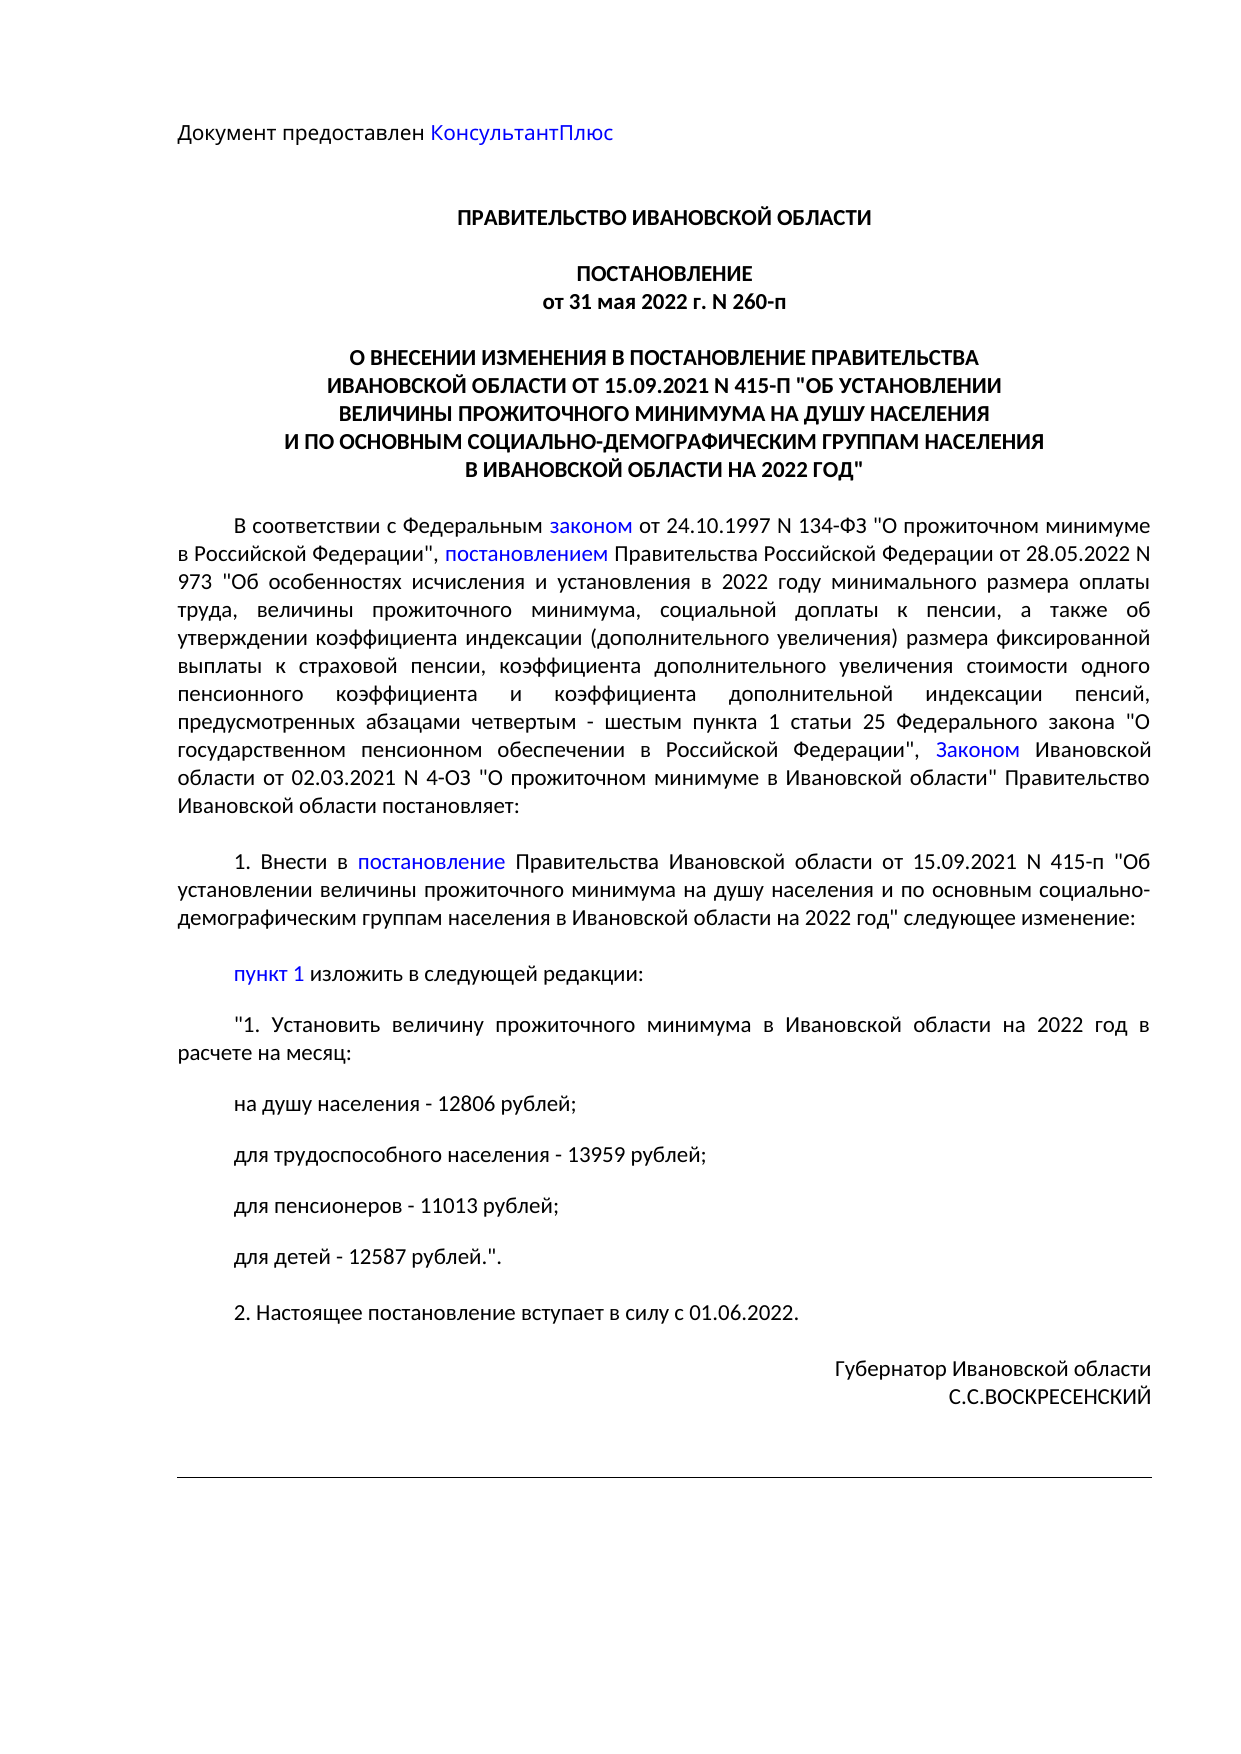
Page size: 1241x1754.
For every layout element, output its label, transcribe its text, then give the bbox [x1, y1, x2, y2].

text для пенсионеров - 11013 рублей; [177, 1191, 1152, 1219]
title В ИВАНОВСКОЙ ОБЛАСТИ НА 2022 ГОД" [177, 455, 1152, 483]
text для трудоспособного населения - 13959 рублей; [177, 1140, 1152, 1168]
text В соответствии с Федеральным законом от 24.10.1997 N 134-ФЗ "О прожиточном минимуме в Российской Федерации", постановлением Правительства Российской Федерации от 28.05.2022 N 973 "Об особенностях исчисления и установления в 2022 году минимального размера оплаты труда, величины прожиточного минимума, социальной доплаты к пенсии, а также об утверждении коэффициента индексации (дополнительного увеличения) размера фиксированной выплаты к страховой пенсии, коэффициента дополнительного увеличения стоимости одного пенсионного коэффициента и коэффициента дополнительной индексации пенсий, предусмотренных абзацами четвертым - шестым пункта 1 статьи 25 Федерального закона "О государственном пенсионном обеспечении в Российской Федерации", Законом Ивановской области от 02.03.2021 N 4-ОЗ "О прожиточном минимуме в Ивановской области" Правительство Ивановской области постановляет: [177, 511, 1152, 819]
text 1. Внести в постановление Правительства Ивановской области от 15.09.2021 N 415-п "Об установлении величины прожиточного минимума на душу населения и по основным социально-демографическим группам населения в Ивановской области на 2022 год" следующее изменение: [177, 847, 1152, 932]
title ИВАНОВСКОЙ ОБЛАСТИ ОТ 15.09.2021 N 415-П "ОБ УСТАНОВЛЕНИИ [177, 371, 1152, 399]
title ПОСТАНОВЛЕНИЕ [177, 259, 1152, 287]
title Документ предоставлен КонсультантПлюс [177, 118, 1152, 175]
title ВЕЛИЧИНЫ ПРОЖИТОЧНОГО МИНИМУМА НА ДУШУ НАСЕЛЕНИЯ [177, 399, 1152, 427]
text на душу населения - 12806 рублей; [177, 1089, 1152, 1117]
text С.С.ВОСКРЕСЕНСКИЙ [177, 1382, 1152, 1410]
text "1. Установить величину прожиточного минимума в Ивановской области на 2022 год в расчете на месяц: [177, 1011, 1152, 1067]
text 2. Настоящее постановление вступает в силу с 01.06.2022. [177, 1298, 1152, 1326]
title от 31 мая 2022 г. N 260-п [177, 287, 1152, 315]
text Губернатор Ивановской области [177, 1354, 1152, 1382]
title О ВНЕСЕНИИ ИЗМЕНЕНИЯ В ПОСТАНОВЛЕНИЕ ПРАВИТЕЛЬСТВА [177, 343, 1152, 371]
title ПРАВИТЕЛЬСТВО ИВАНОВСКОЙ ОБЛАСТИ [177, 203, 1152, 231]
text для детей - 12587 рублей.". [177, 1242, 1152, 1270]
text пункт 1 изложить в следующей редакции: [177, 959, 1152, 988]
title И ПО ОСНОВНЫМ СОЦИАЛЬНО-ДЕМОГРАФИЧЕСКИМ ГРУППАМ НАСЕЛЕНИЯ [177, 427, 1152, 455]
